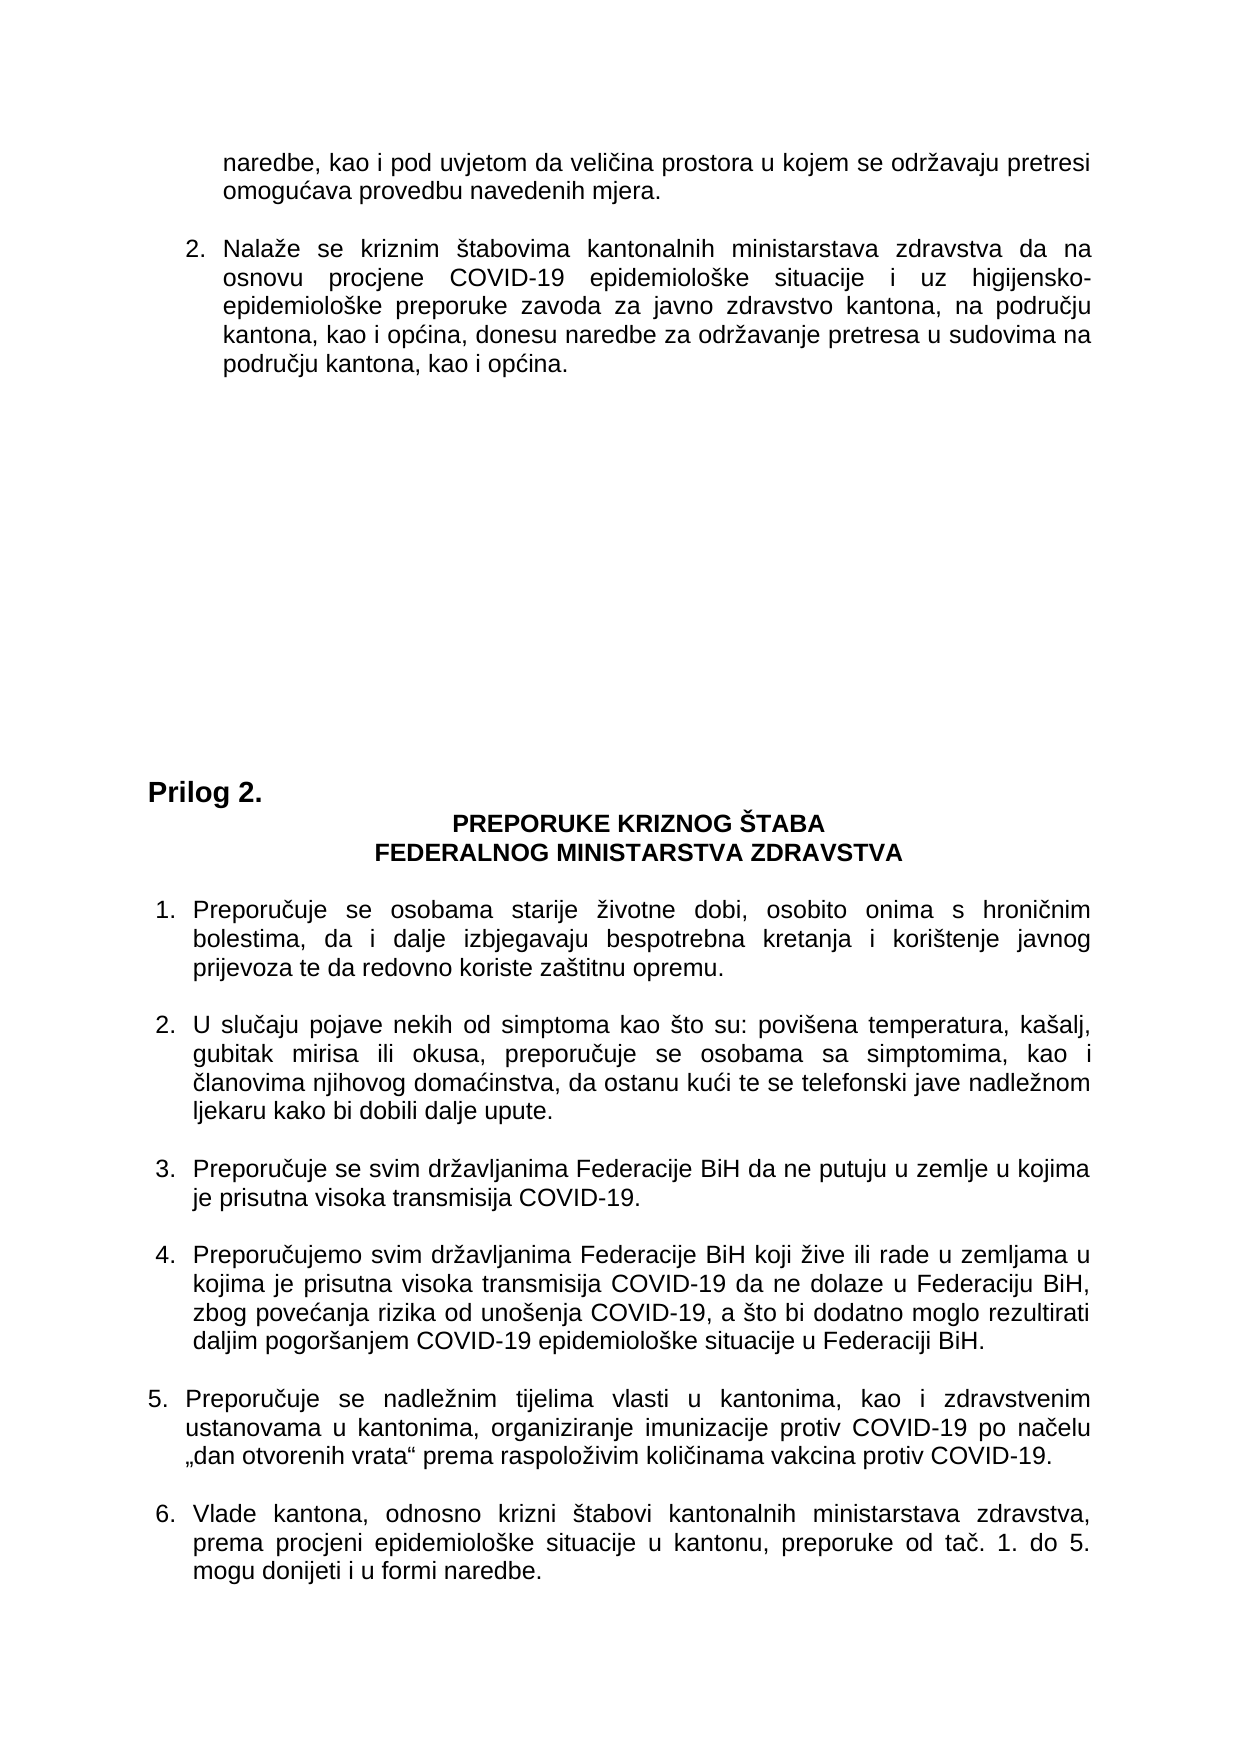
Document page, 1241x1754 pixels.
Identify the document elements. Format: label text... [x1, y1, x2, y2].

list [185, 148, 1093, 205]
text FEDERALNOG MINISTARSTVA ZDRAVSTVA [185, 838, 1093, 866]
list Preporučuje se osobama starije životne dobi, osobito onima s hroničnim bolestima, da i dalje izbjegavaju bespotrebna kretanja i korištenje javnog prijevoza te da redovno koriste zaštitnu opremu. [155, 895, 1093, 981]
list Preporučuje se svim državljanima Federacije BiH da ne putuju u zemlje u kojima je prisutna visoka transmisija COVID-19. [155, 1154, 1092, 1211]
text PREPORUKE KRIZNOG ŠTABA [185, 809, 1093, 838]
text Prilog 2. [148, 775, 1093, 809]
list U slučaju pojave nekih od simptoma kao što su: povišena temperatura, kašalj, gubitak mirisa ili okusa, preporučuje se osobama sa simptomima, kao i članovima njihovog domaćinstva, da ostanu kući te se telefonski jave nadležnom ljekaru kako bi dobili dalje upute. [155, 1010, 1093, 1125]
list Vlade kantona, odnosno krizni štabovi kantonalnih ministarstava zdravstva, prema procjeni epidemiološke situacije u kantonu, preporuke od tač. 1. do 5. mogu donijeti i u formi naredbe. [155, 1499, 1092, 1585]
list Preporučuje se nadležnim tijelima vlasti u kantonima, kao i zdravstvenim ustanovama u kantonima, organiziranje imunizacije protiv COVID-19 po načelu „dan otvorenih vrata“ prema raspoloživim količinama vakcina protiv COVID-19. [148, 1384, 1093, 1470]
list Preporučujemo svim državljanima Federacije BiH koji žive ili rade u zemljama u kojima je prisutna visoka transmisija COVID-19 da ne dolaze u Federaciju BiH, zbog povećanja rizika od unošenja COVID-19, a što bi dodatno moglo rezultirati daljim pogoršanjem COVID-19 epidemiološke situacije u Federaciji BiH. [155, 1240, 1092, 1355]
list Nalaže se kriznim štabovima kantonalnih ministarstava zdravstva da na osnovu procjene COVID-19 epidemiološke situacije i uz higijensko-epidemiološke preporuke zavoda za javno zdravstvo kantona, na području kantona, kao i općina, donesu naredbe za održavanje pretresa u sudovima na području kantona, kao i općina. [185, 234, 1093, 378]
